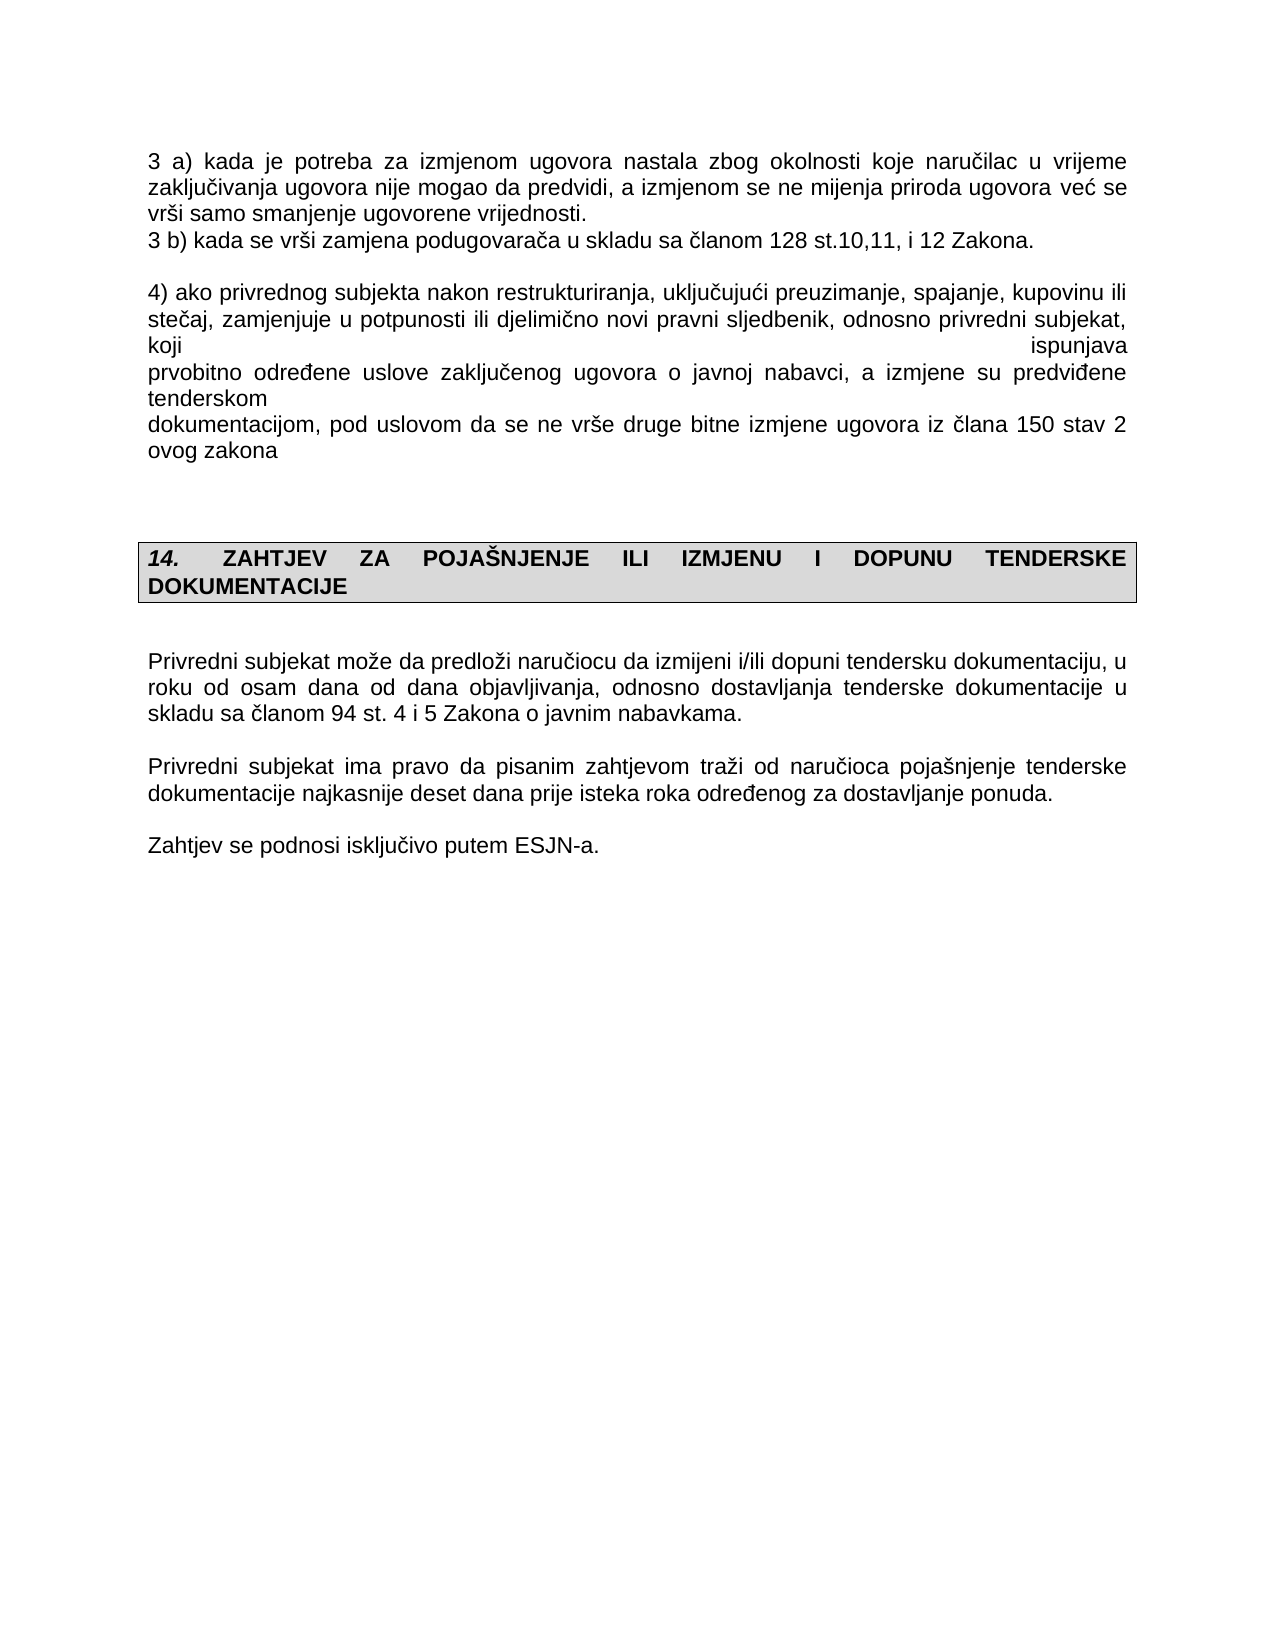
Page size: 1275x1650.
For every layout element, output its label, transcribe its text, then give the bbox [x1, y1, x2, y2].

list ZAHTJEV ZA POJAŠNJENJE ILI IZMJENU I DOPUNU TENDERSKE DOKUMENTACIJE [139, 543, 1136, 602]
text 3 b) kada se vrši zamjena podugovarača u skladu sa članom 128 st.10,11, i 12 Zakona. [148, 227, 1127, 253]
text Privredni subjekat ima pravo da pisanim zahtjevom traži od naručioca pojašnjenje tenderske dokumentacije najkasnije deset dana prije isteka roka određenog za dostavljanje ponuda. [148, 753, 1127, 806]
text 4) ako privrednog subjekta nakon restrukturiranja, uključujući preuzimanje, spajanje, kupovinu ili stečaj, zamjenjuje u potpunosti ili djelimično novi pravni sljedbenik, odnosno privredni subjekat, koji ispunjava prvobitno određene uslove zaključenog ugovora o javnoj nabavci, a izmjene su predviđene tenderskom dokumentacijom, pod uslovom da se ne vrše druge bitne izmjene ugovora iz člana 150 stav 2 ovog zakona [148, 279, 1127, 464]
text Zahtjev se podnosi isključivo putem ESJN-a. [148, 832, 1127, 858]
text Privredni subjekat može da predloži naručiocu da izmijeni i/ili dopuni tendersku dokumentaciju, u roku od osam dana od dana objavljivanja, odnosno dostavljanja tenderske dokumentacije u skladu sa članom 94 st. 4 i 5 Zakona o javnim nabavkama. [148, 648, 1127, 727]
text 3 a) kada je potreba za izmjenom ugovora nastala zbog okolnosti koje naručilac u vrijeme zaključivanja ugovora nije mogao da predvidi, a izmjenom se ne mijenja priroda ugovora već se vrši samo smanjenje ugovorene vrijednosti. [148, 148, 1127, 227]
